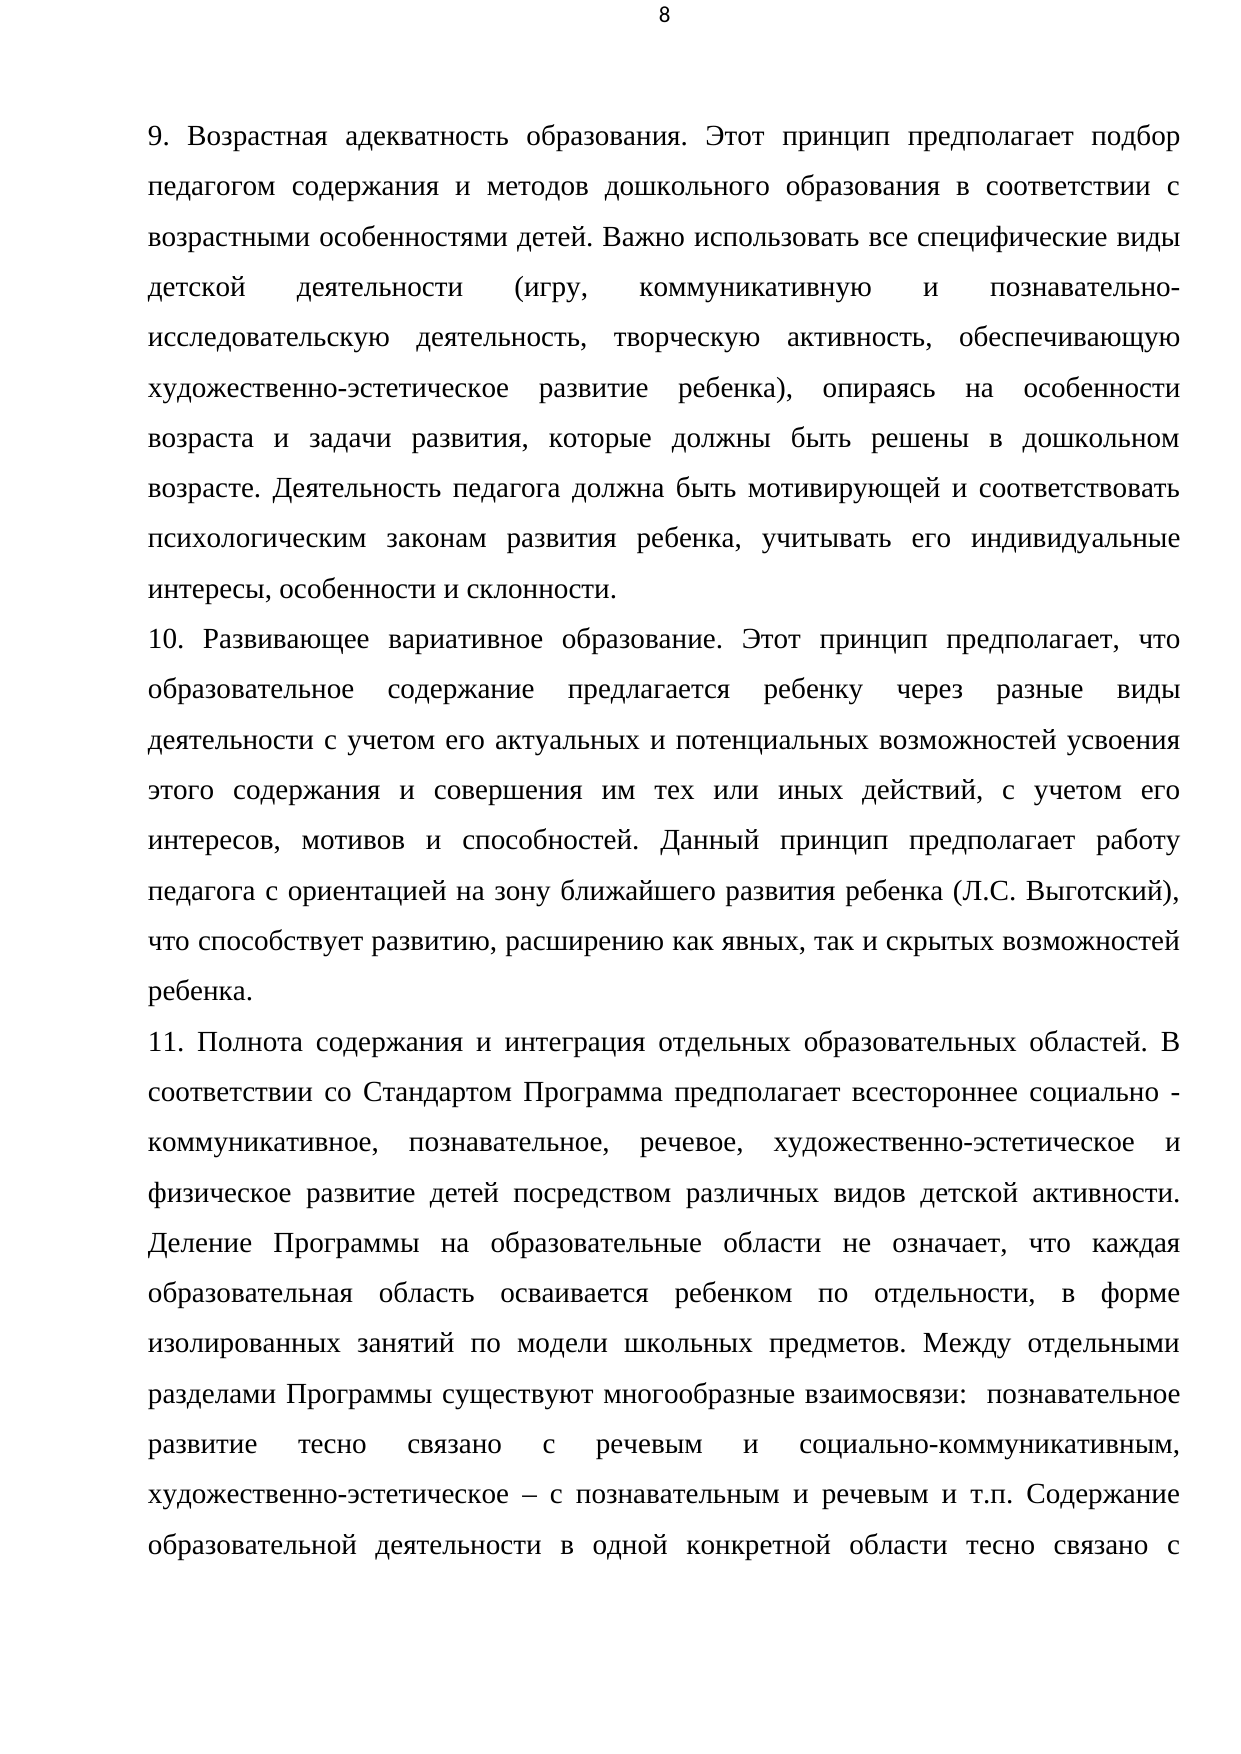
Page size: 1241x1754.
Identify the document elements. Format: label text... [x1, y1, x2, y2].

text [148, 1024, 1181, 1560]
text 9. Возрастная адекватность образования. Этот принцип предполагает подбор педагогом содержания и методов дошкольного образования в соответствии с возрастными особенностями детей. Важно использовать все специфические виды детской деятельности (игру, коммуникативную и познавательно-исследовательскую деятельность, творческую активность, обеспечивающую художественно-эстетическое развитие ребенка), опираясь на особенности возраста и задачи развития, которые должны быть решены в дошкольном возрасте. Деятельность педагога должна быть мотивирующей и соответствовать психологическим законам развития ребенка, учитывать его индивидуальные интересы, особенности и склонности. [148, 118, 1181, 604]
text 10. Развивающее вариативное образование. Этот принцип предполагает, что образовательное содержание предлагается ребенку через разные виды деятельности с учетом его актуальных и потенциальных возможностей усвоения этого содержания и совершения им тех или иных действий, с учетом его интересов, мотивов и способностей. Данный принцип предполагает работу педагога с ориентацией на зону ближайшего развития ребенка (Л.С. Выготский), что способствует развитию, расширению как явных, так и скрытых возможностей ребенка. [148, 621, 1181, 1007]
